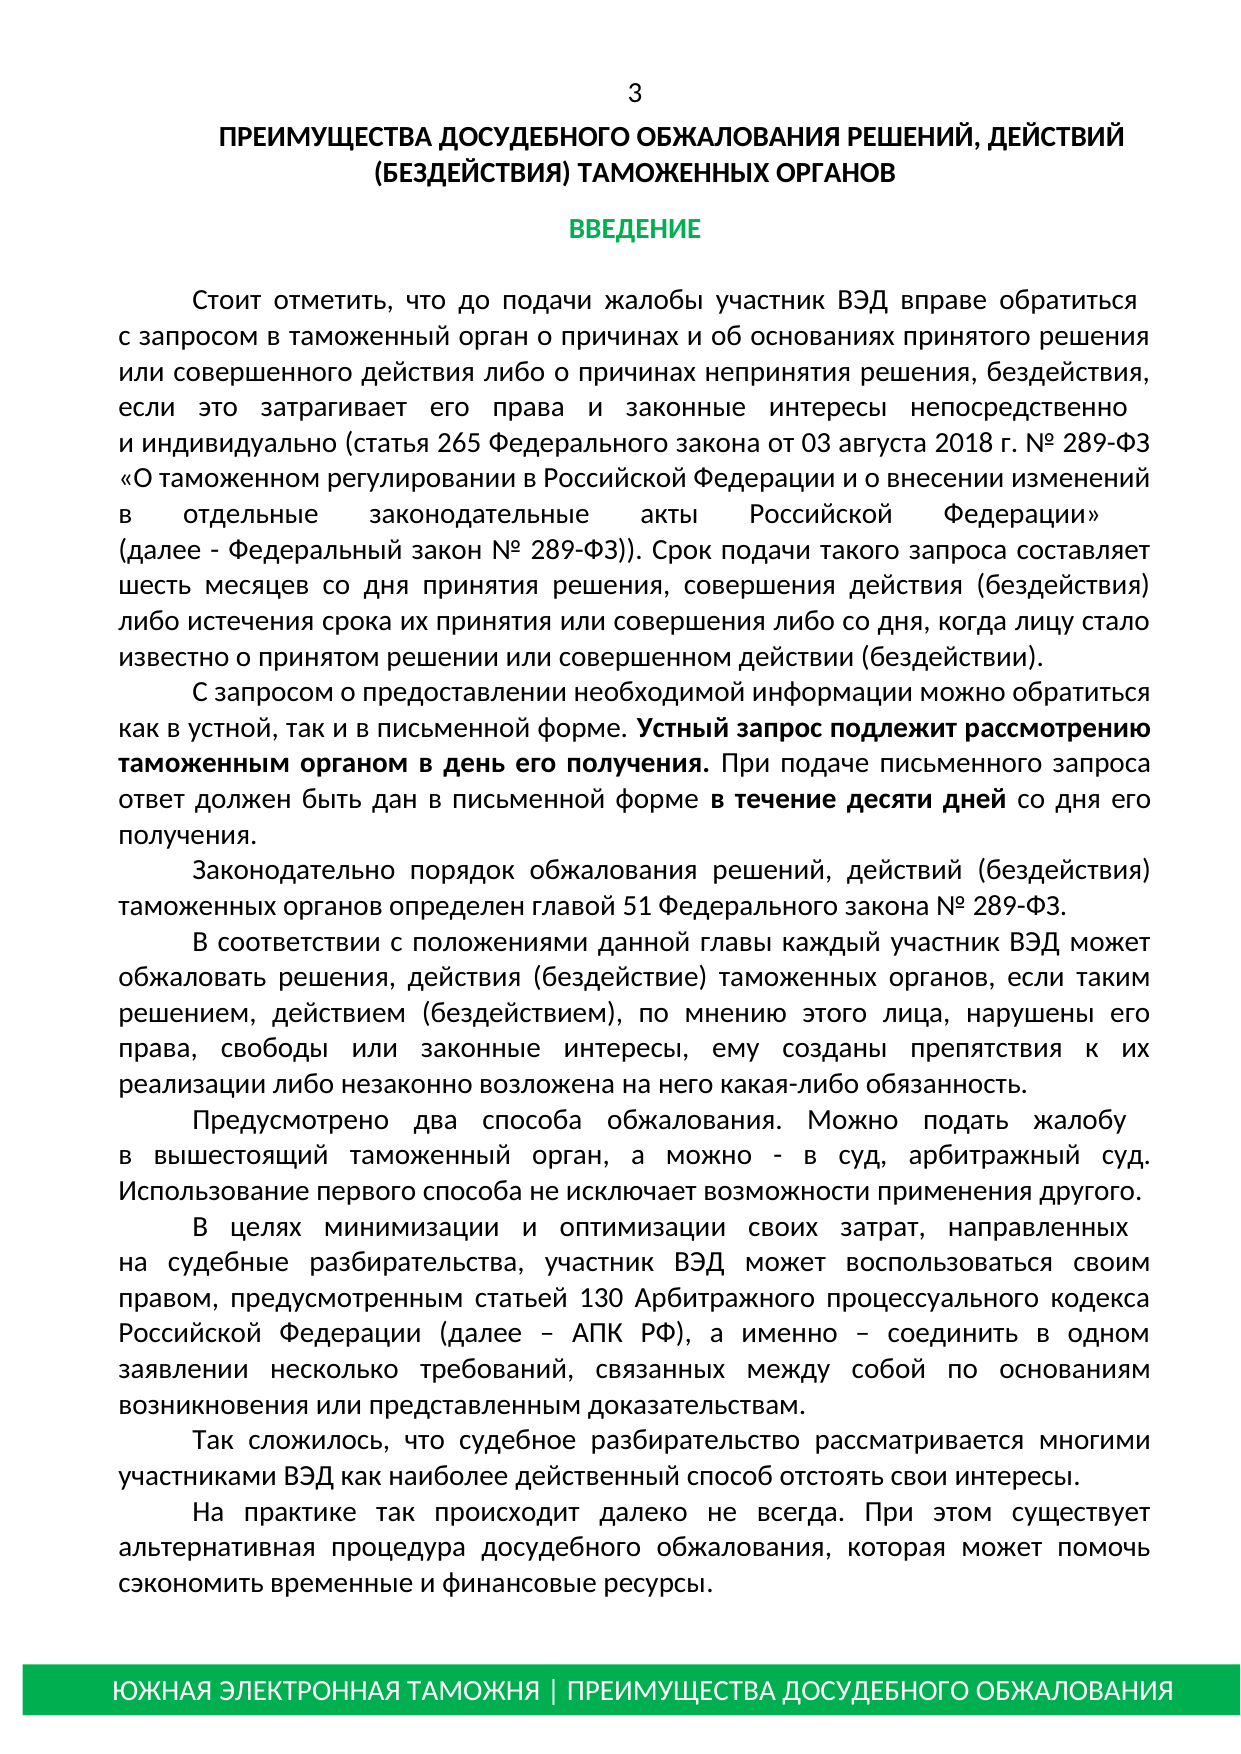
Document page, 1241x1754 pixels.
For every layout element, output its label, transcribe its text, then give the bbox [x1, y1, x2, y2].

text В соответствии с положениями данной главы каждый участник ВЭД может обжаловать решения, действия (бездействие) таможенных органов, если таким решением, действием (бездействием), по мнению этого лица, нарушены его права, свободы или законные интересы, ему созданы препятствия к их реализации либо незаконно возложена на него какая-либо обязанность. [118, 923, 1152, 1101]
text Стоит отметить, что до подачи жалобы участник ВЭД вправе обратиться с запросом в таможенный орган о причинах и об основаниях принятого решения или совершенного действия либо о причинах непринятия решения, бездействия, если это затрагивает его права и законные интересы непосредственно и индивидуально (статья 265 Федерального закона от 03 августа 2018 г. № 289-ФЗ «О таможенном регулировании в Российской Федерации и о внесении изменений в отдельные законодательные акты Российской Федерации» (далее - Федеральный закон № 289-ФЗ)). Срок подачи такого запроса составляет шесть месяцев со дня принятия решения, совершения действия (бездействия) либо истечения срока их принятия или совершения либо со дня, когда лицу стало известно о принятом решении или совершенном действии (бездействии). [118, 281, 1152, 673]
subtitle ПРЕИМУЩЕСТВА ДОСУДЕБНОГО ОБЖАЛОВАНИЯ РЕШЕНИЙ, ДЕЙСТВИЙ (БЕЗДЕЙСТВИЯ) ТАМОЖЕННЫХ ОРГАНОВ [118, 118, 1152, 189]
text Законодательно порядок обжалования решений, действий (бездействия) таможенных органов определен главой 51 Федерального закона № 289-ФЗ. [118, 851, 1152, 923]
subtitle ВВЕДЕНИЕ [118, 210, 1152, 246]
text Предусмотрено два способа обжалования. Можно подать жалобу в вышестоящий таможенный орган, а можно - в суд, арбитражный суд. Использование первого способа не исключает возможности применения другого. [118, 1101, 1152, 1208]
text На практике так происходит далеко не всегда. При этом существует альтернативная процедура досудебного обжалования, которая может помочь сэкономить временные и финансовые ресурсы. [118, 1493, 1152, 1599]
text В целях минимизации и оптимизации своих затрат, направленных на судебные разбирательства, участник ВЭД может воспользоваться своим правом, предусмотренным статьей 130 Арбитражного процессуального кодекса Российской Федерации (далее – АПК РФ), а именно – соединить в одном заявлении несколько требований, связанных между собой по основаниям возникновения или представленным доказательствам. [118, 1208, 1152, 1421]
text Так сложилось, что судебное разбирательство рассматривается многими участниками ВЭД как наиболее действенный способ отстоять свои интересы. [118, 1421, 1152, 1493]
text С запросом о предоставлении необходимой информации можно обратиться как в устной, так и в письменной форме. Устный запрос подлежит рассмотрению таможенным органом в день его получения. При подаче письменного запроса ответ должен быть дан в письменной форме в течение десяти дней со дня его получения. [118, 673, 1152, 851]
